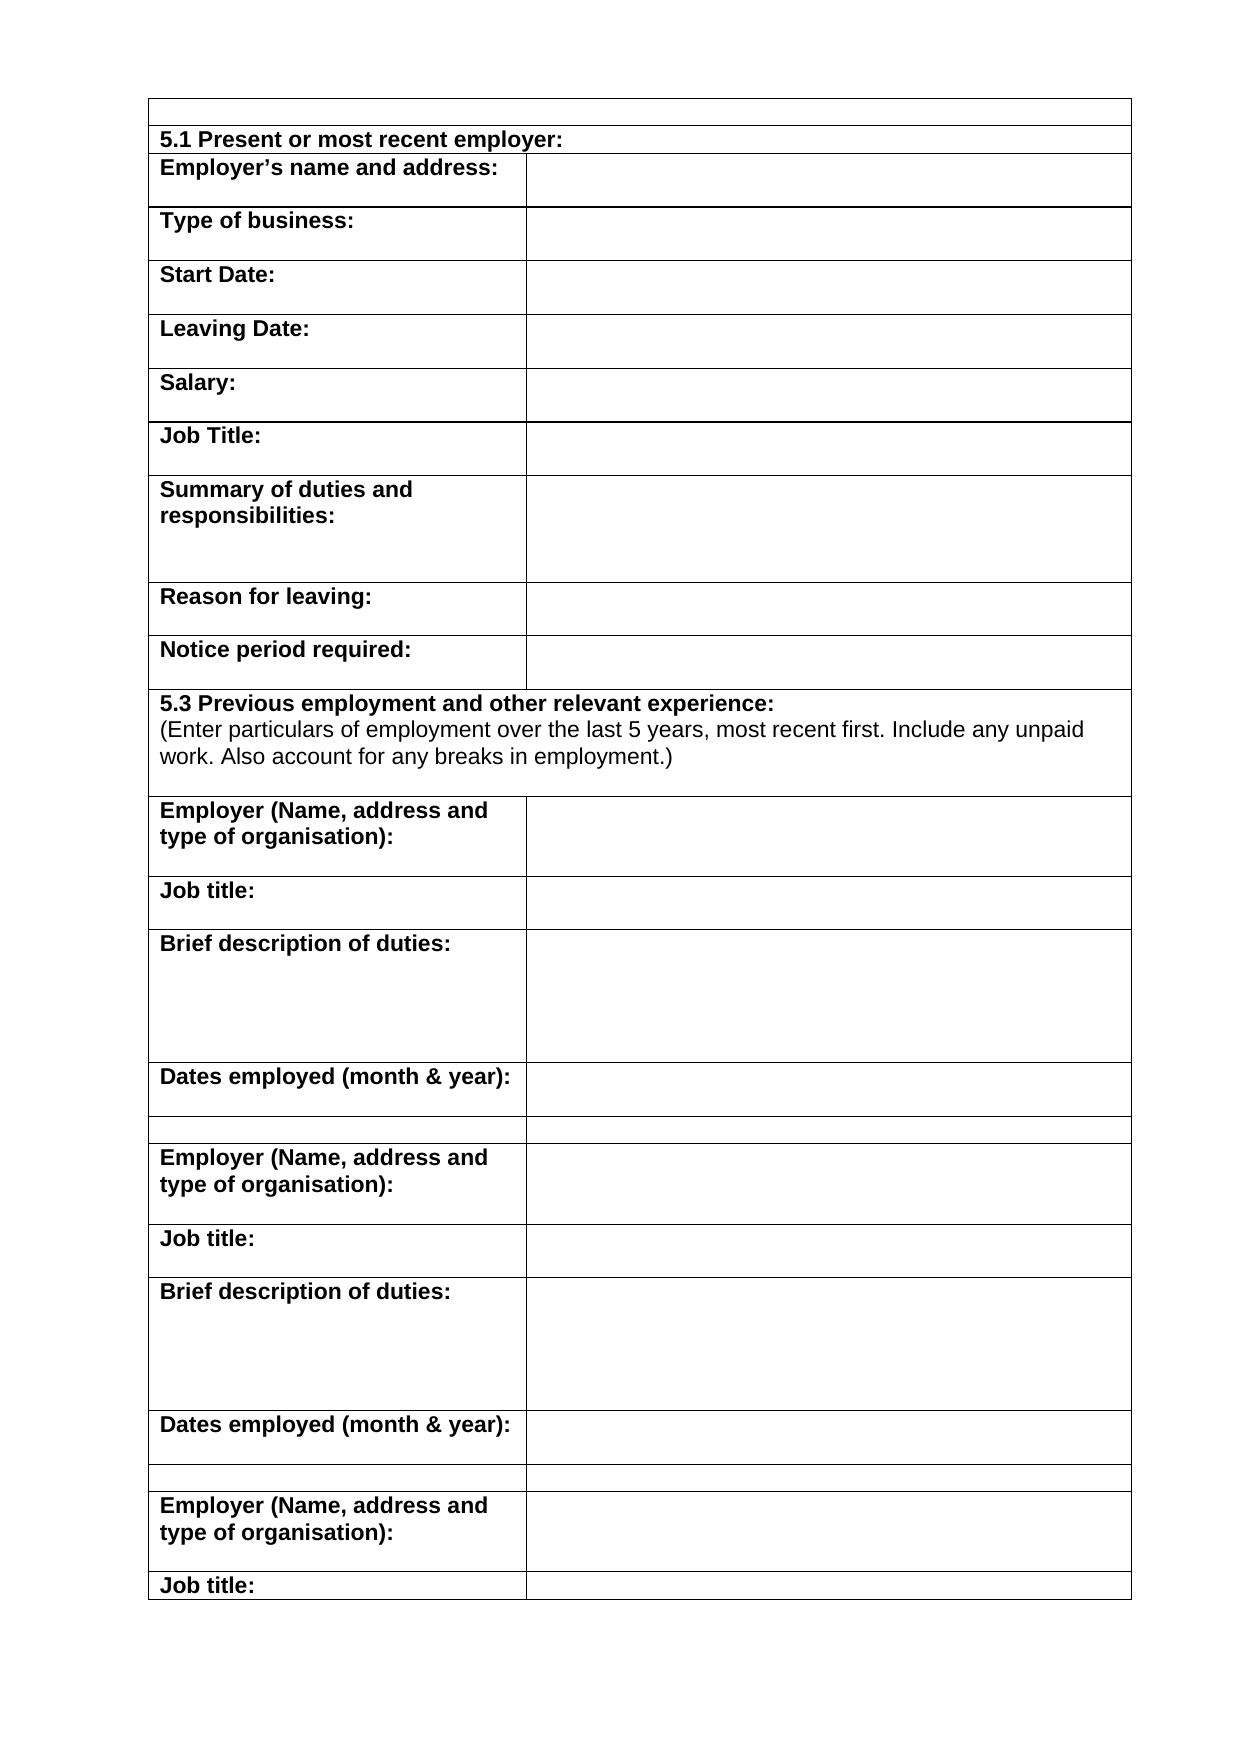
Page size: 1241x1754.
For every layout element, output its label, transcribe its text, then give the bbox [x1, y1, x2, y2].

table_cell Job Title: [149, 423, 526, 475]
table_cell [527, 1278, 1131, 1410]
table_cell [527, 315, 1131, 368]
table_cell [527, 797, 1131, 876]
table_cell [527, 208, 1131, 260]
table_cell Employer (Name, address and type of organisation): [149, 1144, 526, 1223]
table_cell [527, 476, 1131, 582]
table_cell 5.3 Previous employment and other relevant experience: (Enter particulars of employment over the last 5 years, most recent first. Include any unpaid work. Also account for any breaks in employment.) [149, 690, 1131, 796]
table_cell Job title: [149, 1572, 526, 1599]
table_cell [527, 877, 1131, 929]
table_cell [527, 1492, 1131, 1571]
table_cell Start Date: [149, 261, 526, 314]
table_cell [527, 1144, 1131, 1223]
table_cell Summary of duties and responsibilities: [149, 476, 526, 582]
table_cell Job title: [149, 877, 526, 929]
table_cell [527, 261, 1131, 314]
table_cell 5.1 Present or most recent employer: [149, 126, 1131, 153]
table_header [149, 99, 1131, 125]
table_cell [527, 1411, 1131, 1464]
table_cell [527, 369, 1131, 421]
table_cell [527, 1465, 1131, 1491]
table_cell Type of business: [149, 208, 526, 260]
table_cell Brief description of duties: [149, 1278, 526, 1410]
table_cell [527, 583, 1131, 635]
table_cell [527, 1117, 1131, 1143]
table_cell [527, 930, 1131, 1062]
table_cell [527, 1063, 1131, 1116]
table_cell [527, 1572, 1131, 1599]
table_cell [149, 1465, 526, 1491]
table_cell Salary: [149, 369, 526, 421]
table_cell Reason for leaving: [149, 583, 526, 635]
table_cell [527, 423, 1131, 475]
table_cell [527, 154, 1131, 206]
table_cell Leaving Date: [149, 315, 526, 368]
table_cell Employer’s name and address: [149, 154, 526, 206]
table_cell Dates employed (month & year): [149, 1411, 526, 1464]
table_cell [149, 1117, 526, 1143]
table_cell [149, 1492, 526, 1571]
table_cell Job title: [149, 1225, 526, 1277]
table_cell [527, 1225, 1131, 1277]
table_cell Employer (Name, address and type of organisation): [149, 797, 526, 876]
table_cell Brief description of duties: [149, 930, 526, 1062]
table_cell Notice period required: [149, 636, 526, 689]
table_cell [527, 636, 1131, 689]
table_cell Dates employed (month & year): [149, 1063, 526, 1116]
